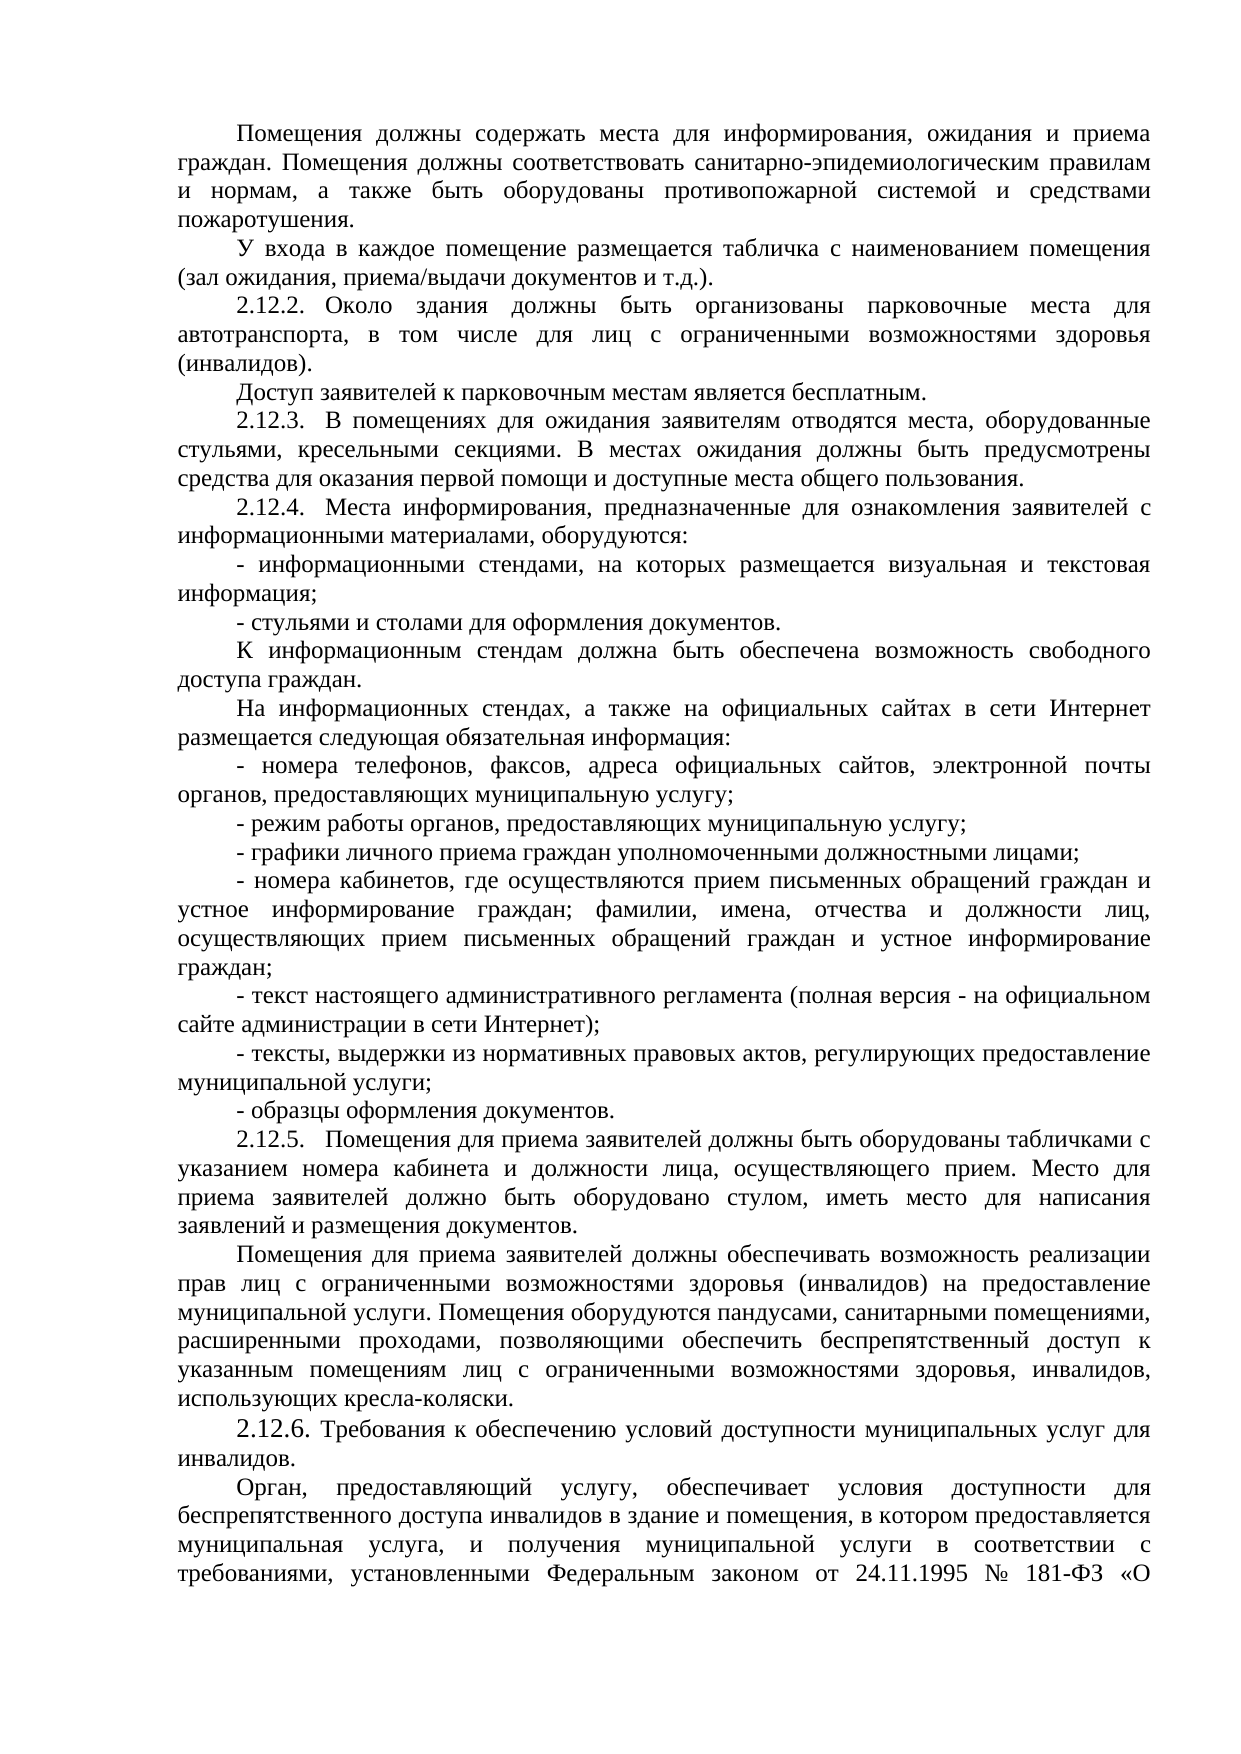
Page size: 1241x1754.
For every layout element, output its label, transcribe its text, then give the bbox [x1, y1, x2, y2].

text - текст настоящего административного регламента (полная версия - на официальном сайте администрации в сети Интернет); [177, 981, 1152, 1038]
text - номера телефонов, факсов, адреса официальных сайтов, электронной почты органов, предоставляющих муниципальную услугу; [177, 751, 1152, 808]
text - образцы оформления документов. [177, 1096, 1152, 1124]
text - режим работы органов, предоставляющих муниципальную услугу; [177, 808, 1152, 837]
text Помещения должны содержать места для информирования, ожидания и приема граждан. Помещения должны соответствовать санитарно-эпидемиологическим правилам и нормам, а также быть оборудованы противопожарной системой и средствами пожаротушения. [177, 118, 1152, 233]
text К информационным стендам должна быть обеспечена возможность свободного доступа граждан. [177, 636, 1152, 693]
text - графики личного приема граждан уполномоченными должностными лицами; [177, 837, 1152, 866]
text 2.12.6. Требования к обеспечению условий доступности муниципальных услуг для инвалидов. [177, 1412, 1152, 1472]
list В помещениях для ожидания заявителям отводятся места, оборудованные стульями, кресельными секциями. В местах ожидания должны быть предусмотрены средства для оказания первой помощи и доступные места общего пользования. [177, 406, 1152, 492]
text У входа в каждое помещение размещается табличка с наименованием помещения (зал ожидания, приема/выдачи документов и т.д.). [177, 233, 1152, 291]
text Доступ заявителей к парковочным местам является бесплатным. [177, 377, 1152, 406]
list Места информирования, предназначенные для ознакомления заявителей с информационными материалами, оборудуются: [177, 492, 1152, 549]
text - информационными стендами, на которых размещается визуальная и текстовая информация; [177, 549, 1152, 607]
text - тексты, выдержки из нормативных правовых актов, регулирующих предоставление муниципальной услуги; [177, 1038, 1152, 1096]
list Помещения для приема заявителей должны быть оборудованы табличками с указанием номера кабинета и должности лица, осуществляющего прием. Место для приема заявителей должно быть оборудовано стулом, иметь место для написания заявлений и размещения документов. [177, 1124, 1152, 1239]
text - номера кабинетов, где осуществляются прием письменных обращений граждан и устное информирование граждан; фамилии, имена, отчества и должности лиц, осуществляющих прием письменных обращений граждан и устное информирование граждан; [177, 866, 1152, 981]
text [177, 1472, 1152, 1587]
list Около здания должны быть организованы парковочные места для автотранспорта, в том числе для лиц с ограниченными возможностями здоровья (инвалидов). [177, 291, 1152, 377]
text Помещения для приема заявителей должны обеспечивать возможность реализации прав лиц с ограниченными возможностями здоровья (инвалидов) на предоставление муниципальной услуги. Помещения оборудуются пандусами, санитарными помещениями, расширенными проходами, позволяющими обеспечить беспрепятственный доступ к указанным помещениям лиц с ограниченными возможностями здоровья, инвалидов, использующих кресла-коляски. [177, 1239, 1152, 1412]
text - стульями и столами для оформления документов. [177, 607, 1152, 636]
text На информационных стендах, а также на официальных сайтах в сети Интернет размещается следующая обязательная информация: [177, 693, 1152, 751]
